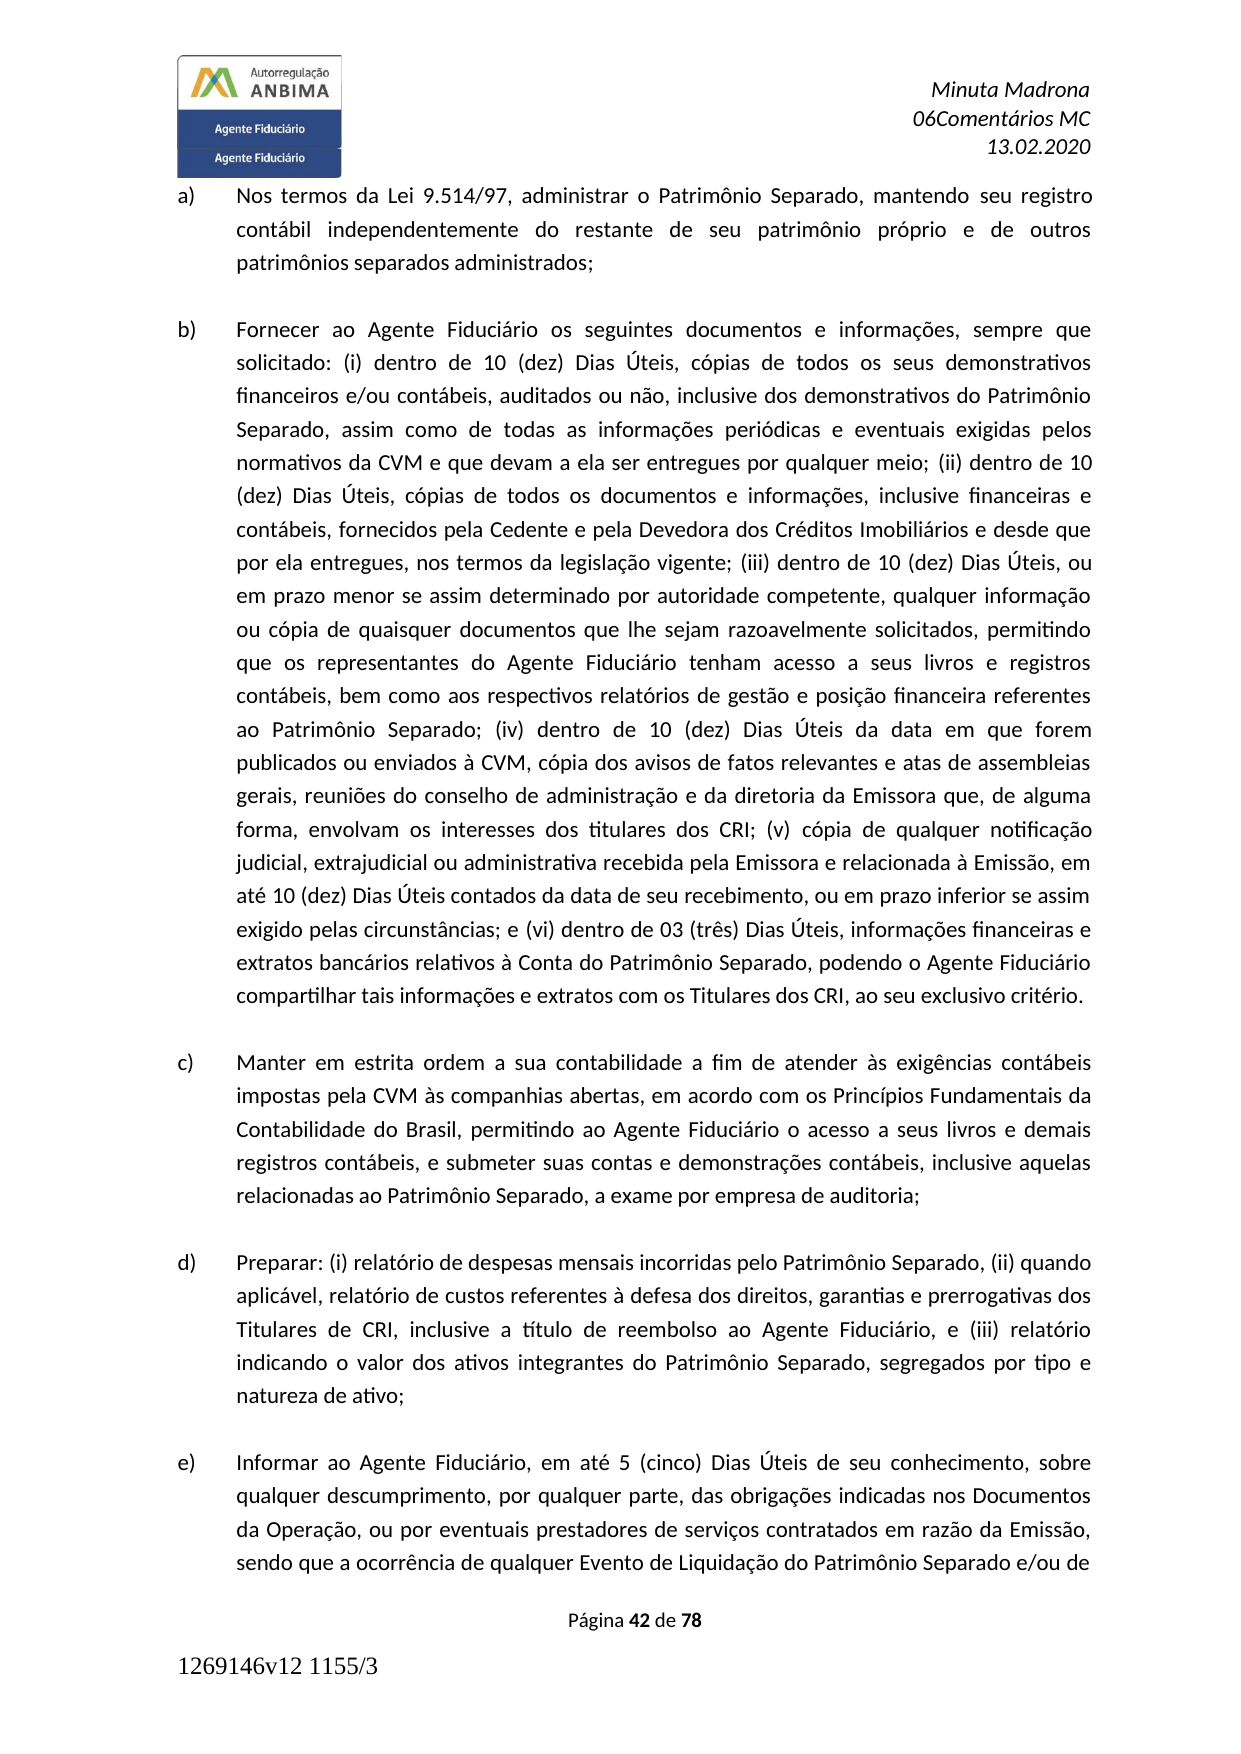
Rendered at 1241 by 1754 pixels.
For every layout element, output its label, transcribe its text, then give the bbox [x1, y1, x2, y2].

picture [177, 55, 342, 177]
list Fornecer ao Agente Fiduciário os seguintes documentos e informações, sempre que solicitado: (i) dentro de 10 (dez) Dias Úteis, cópias de todos os seus demonstrativos financeiros e/ou contábeis, auditados ou não, inclusive dos demonstrativos do Patrimônio Separado, assim como de todas as informações periódicas e eventuais exigidas pelos normativos da CVM e que devam a ela ser entregues por qualquer meio; (ii) dentro de 10 (dez) Dias Úteis, cópias de todos os documentos e informações, inclusive financeiras e contábeis, fornecidos pela Cedente e pela Devedora dos Créditos Imobiliários e desde que por ela entregues, nos termos da legislação vigente; (iii) dentro de 10 (dez) Dias Úteis, ou em prazo menor se assim determinado por autoridade competente, qualquer informação ou cópia de quaisquer documentos que lhe sejam razoavelmente solicitados, permitindo que os representantes do Agente Fiduciário tenham acesso a seus livros e registros contábeis, bem como aos respectivos relatórios de gestão e posição financeira referentes ao Patrimônio Separado; (iv) dentro de 10 (dez) Dias Úteis da data em que forem publicados ou enviados à CVM, cópia dos avisos de fatos relevantes e atas de assembleias gerais, reuniões do conselho de administração e da diretoria da Emissora que, de alguma forma, envolvam os interesses dos titulares dos CRI; (v) cópia de qualquer notificação judicial, extrajudicial ou administrativa recebida pela Emissora e relacionada à Emissão, em até 10 (dez) Dias Úteis contados da data de seu recebimento, ou em prazo inferior se assim exigido pelas circunstâncias; e (vi) dentro de 03 (três) Dias Úteis, informações financeiras e extratos bancários relativos à Conta do Patrimônio Separado, podendo o Agente Fiduciário compartilhar tais informações e extratos com os Titulares dos CRI, ao seu exclusivo critério. [177, 311, 1093, 1011]
list Manter em estrita ordem a sua contabilidade a fim de atender às exigências contábeis impostas pela CVM às companhias abertas, em acordo com os Princípios Fundamentais da Contabilidade do Brasil, permitindo ao Agente Fiduciário o acesso a seus livros e demais registros contábeis, e submeter suas contas e demonstrações contábeis, inclusive aquelas relacionadas ao Patrimônio Separado, a exame por empresa de auditoria; [177, 1044, 1093, 1211]
list Nos termos da Lei 9.514/97, administrar o Patrimônio Separado, mantendo seu registro contábil independentemente do restante de seu patrimônio próprio e de outros patrimônios separados administrados; [177, 177, 1093, 277]
list Preparar: (i) relatório de despesas mensais incorridas pelo Patrimônio Separado, (ii) quando aplicável, relatório de custos referentes à defesa dos direitos, garantias e prerrogativas dos Titulares de CRI, inclusive a título de reembolso ao Agente Fiduciário, e (iii) relatório indicando o valor dos ativos integrantes do Patrimônio Separado, segregados por tipo e natureza de ativo; [177, 1244, 1093, 1411]
